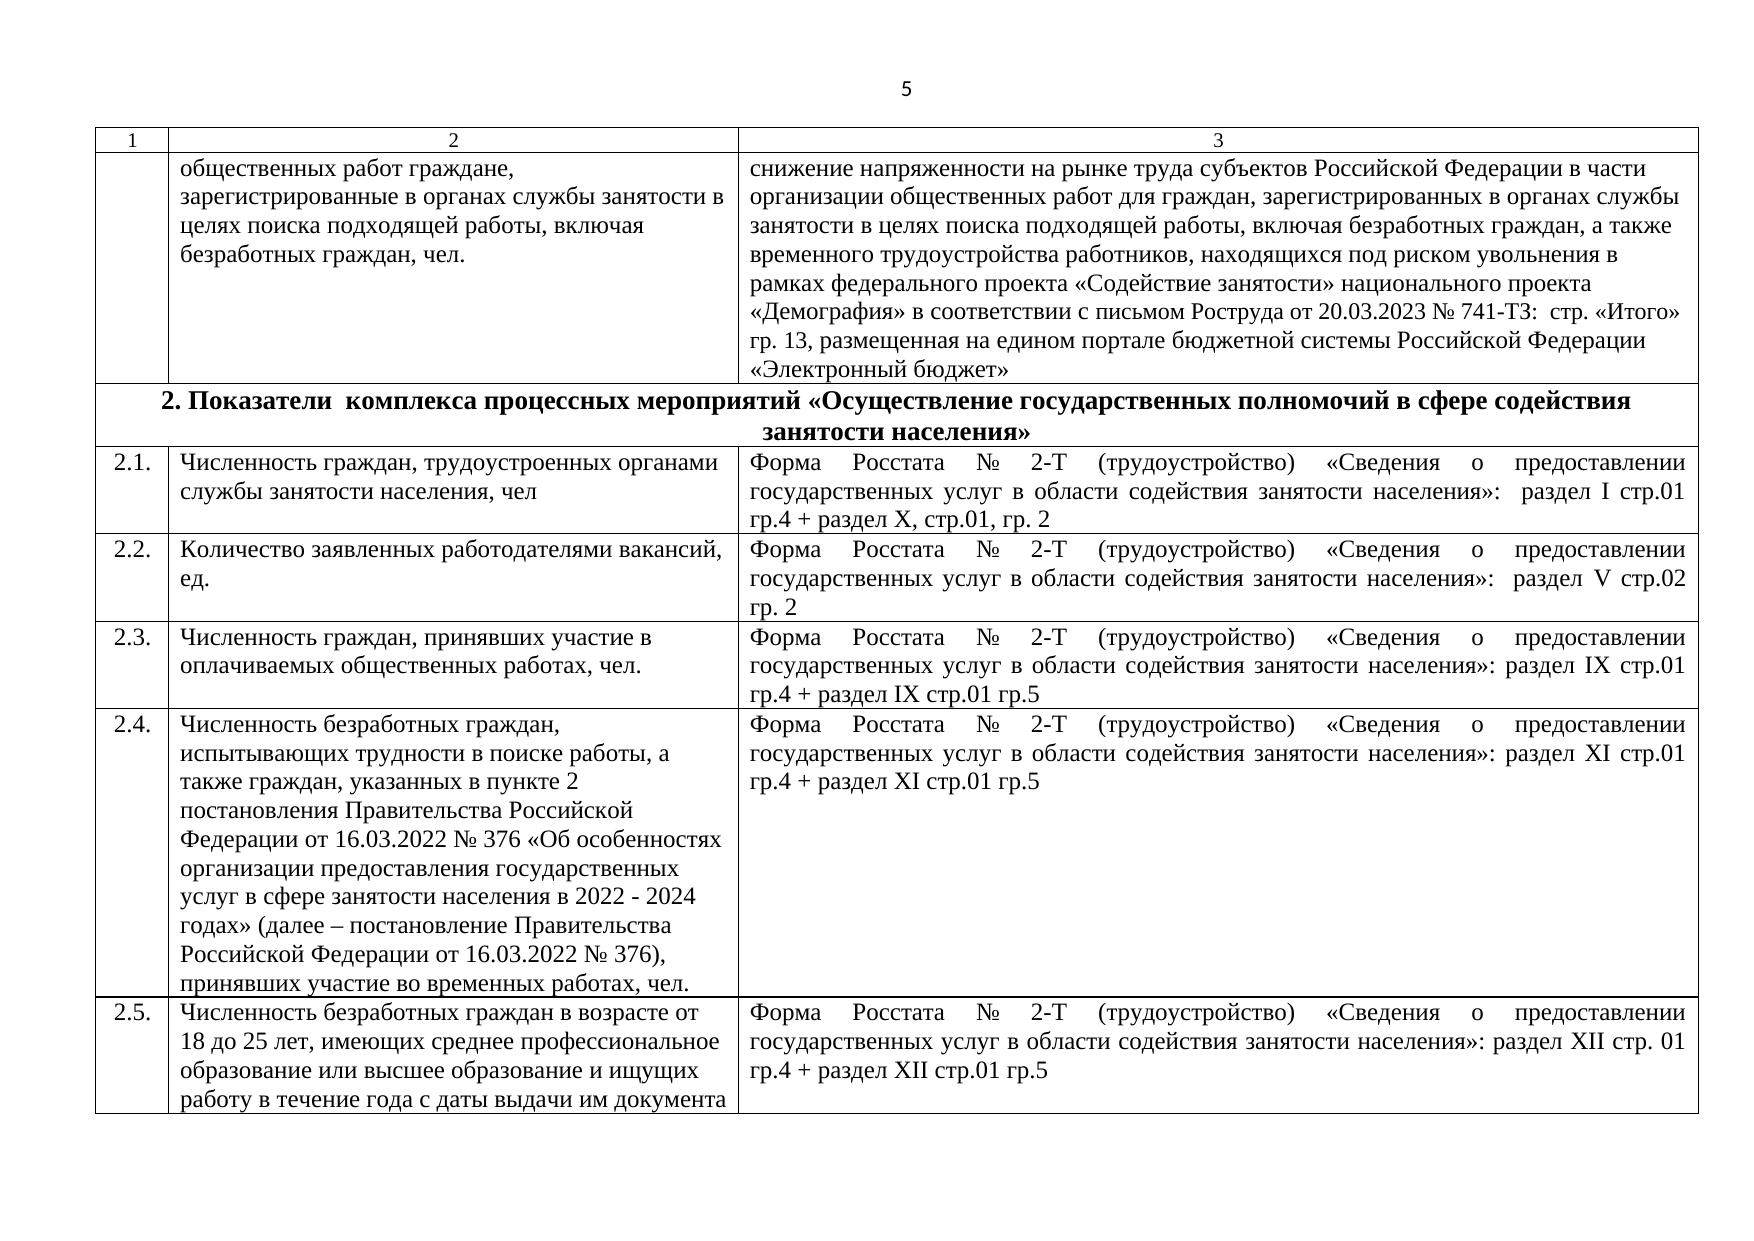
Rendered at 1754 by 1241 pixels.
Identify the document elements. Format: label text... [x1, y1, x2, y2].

table_cell снижение напряженности на рынке труда субъектов Российской Федерации в части организации общественных работ для граждан, зарегистрированных в органах службы занятости в целях поиска подходящей работы, включая безработных граждан, а также временного трудоустройства работников, находящихся под риском увольнения в рамках федерального проекта «Содействие занятости» национального проекта «Демография» в соответствии с письмом Роструда от 20.03.2023 № 741-ТЗ: стр. «Итого» гр. 13, размещенная на едином портале бюджетной системы Российской Федерации «Электронный бюджет» [739, 153, 1698, 383]
table_cell общественных работ граждане, зарегистрированные в органах службы занятости в целях поиска подходящей работы, включая безработных граждан, чел. [169, 153, 738, 383]
table_cell Форма Росстата № 2-Т (трудоустройство) «Сведения о предоставлении государственных услуг в области содействия занятости населения»: раздел I стр.01 гр.4 + раздел X, стр.01, гр. 2 [739, 447, 1698, 533]
table_cell 1 [96, 128, 168, 152]
table_cell [96, 153, 168, 383]
table_cell 2.4. [96, 709, 168, 996]
table_cell 2.1. [96, 447, 168, 533]
table_cell Форма Росстата № 2-Т (трудоустройство) «Сведения о предоставлении государственных услуг в области содействия занятости населения»: раздел IX стр.01 гр.4 + раздел IX стр.01 гр.5 [739, 622, 1698, 708]
table_cell Форма Росстата № 2-Т (трудоустройство) «Сведения о предоставлении государственных услуг в области содействия занятости населения»: раздел XII стр. 01 гр.4 + раздел XII стр.01 гр.5 [739, 998, 1698, 1112]
table_cell 2. Показатели комплекса процессных мероприятий «Осуществление государственных полномочий в сфере содействия занятости населения» [96, 384, 1698, 446]
table_cell 2 [169, 128, 738, 152]
table_cell 3 [739, 128, 1698, 152]
table_cell Количество заявленных работодателями вакансий, ед. [169, 534, 738, 621]
table_cell Численность безработных граждан в возрасте от 18 до 25 лет, имеющих среднее профессиональное образование или высшее образование и ищущих работу в течение года с даты выдачи им документа [169, 998, 738, 1112]
table_cell Численность безработных граждан, испытывающих трудности в поиске работы, а также граждан, указанных в пункте 2 постановления Правительства Российской Федерации от 16.03.2022 № 376 «Об особенностях организации предоставления государственных услуг в сфере занятости населения в 2022 - 2024 годах» (далее – постановление Правительства Российской Федерации от 16.03.2022 № 376), принявших участие во временных работах, чел. [169, 709, 738, 996]
table_cell 2.2. [96, 534, 168, 621]
table_cell 2.3. [96, 622, 168, 708]
table_cell 2.5. [96, 998, 168, 1112]
table_cell Численность граждан, трудоустроенных органами службы занятости населения, чел [169, 447, 738, 533]
table_cell Форма Росстата № 2-Т (трудоустройство) «Сведения о предоставлении государственных услуг в области содействия занятости населения»: раздел XI стр.01 гр.4 + раздел XI стр.01 гр.5 [739, 709, 1698, 996]
table_cell Численность граждан, принявших участие в оплачиваемых общественных работах, чел. [169, 622, 738, 708]
table_cell Форма Росстата № 2-Т (трудоустройство) «Сведения о предоставлении государственных услуг в области содействия занятости населения»: раздел V стр.02 гр. 2 [739, 534, 1698, 621]
